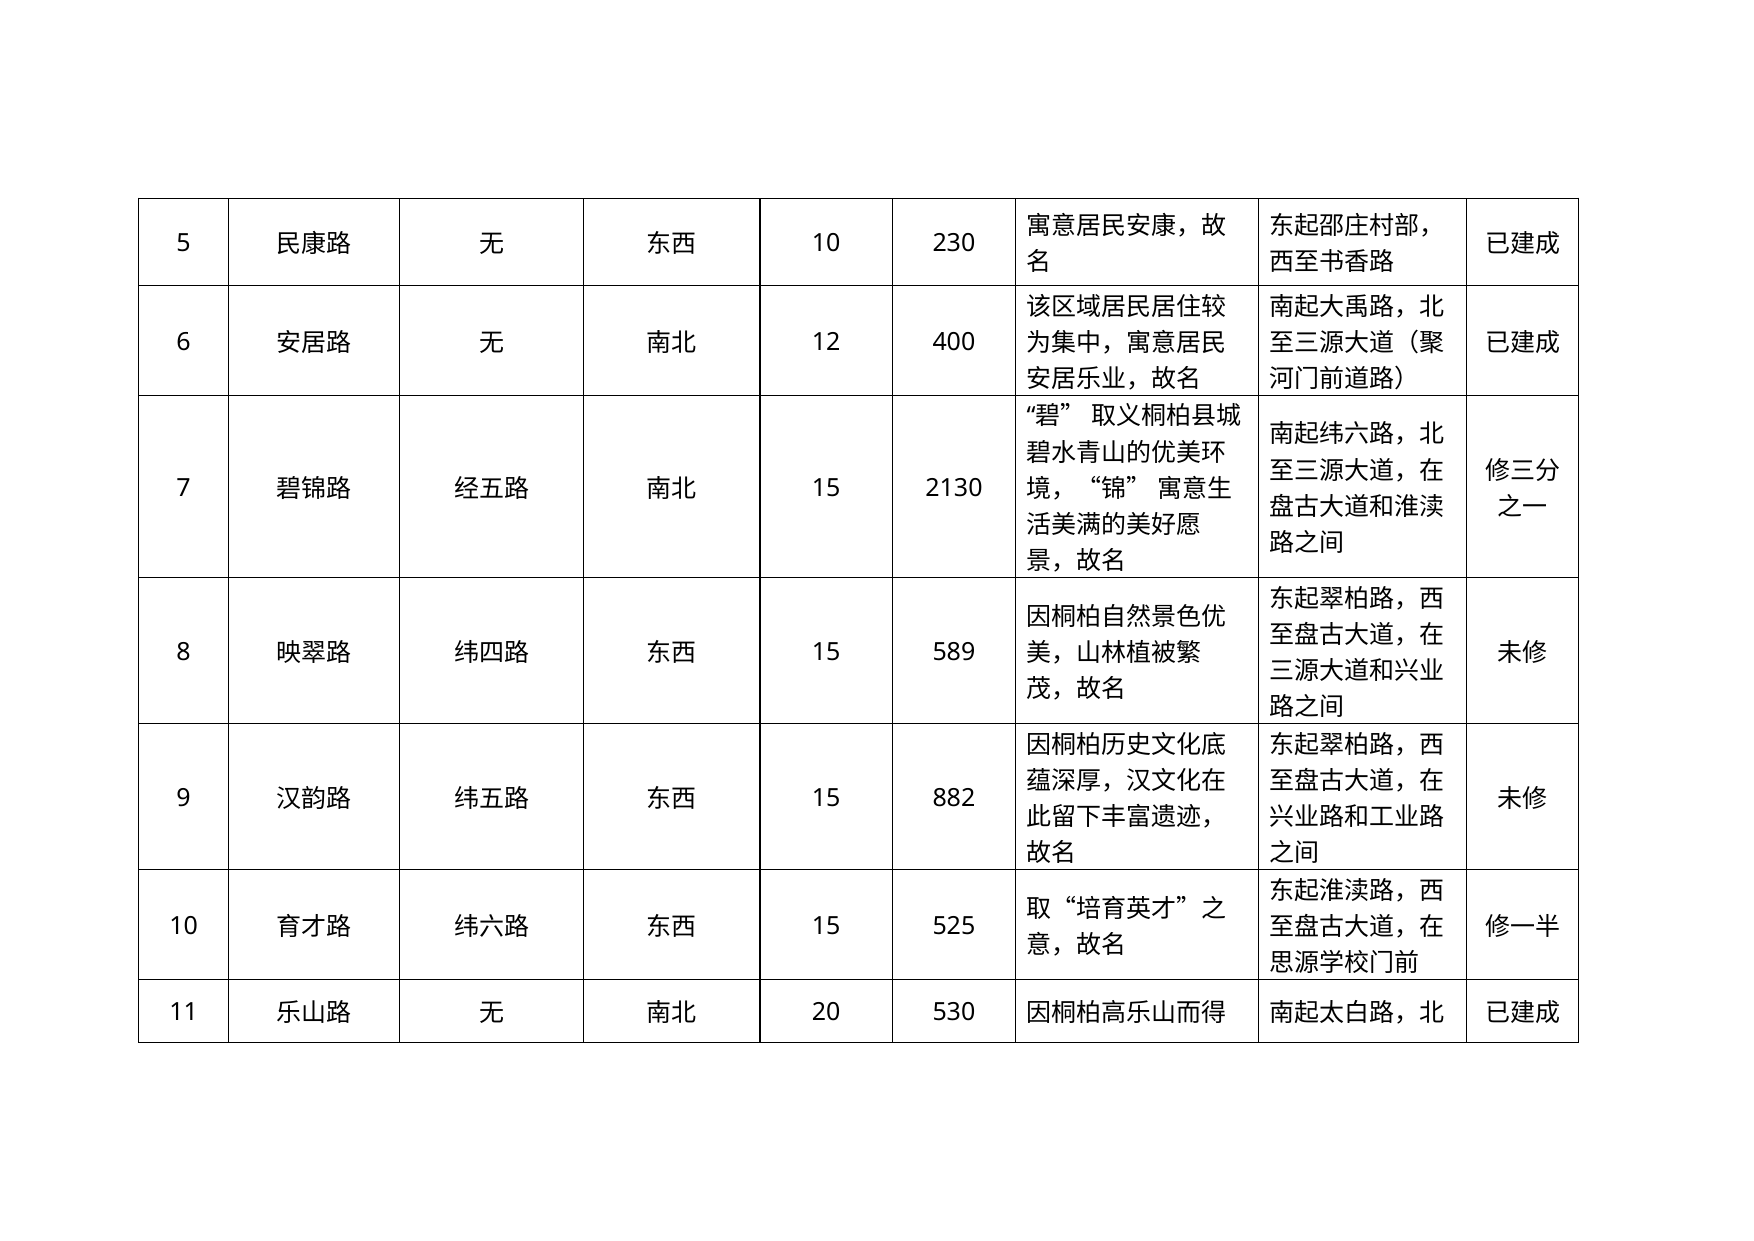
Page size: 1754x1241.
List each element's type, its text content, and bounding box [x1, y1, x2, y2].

table_cell 安居路 [229, 286, 399, 395]
table_cell 11 [139, 980, 228, 1042]
table_cell 6 [139, 286, 228, 395]
table_cell 取“培育英才”之意，故名 [1016, 870, 1258, 979]
table_cell 230 [893, 199, 1015, 285]
table_cell 7 [139, 396, 228, 577]
table_cell 2130 [893, 396, 1015, 577]
table_cell 已建成 [1467, 980, 1578, 1042]
table_cell 已建成 [1467, 286, 1578, 395]
table_cell 882 [893, 724, 1015, 869]
table_cell 南起纬六路，北至三源大道，在盘古大道和淮渎路之间 [1259, 396, 1466, 577]
table_cell 12 [761, 286, 892, 395]
table_cell 15 [761, 870, 892, 979]
table_cell 该区域居民居住较为集中，寓意居民安居乐业，故名 [1016, 286, 1258, 395]
table_cell 15 [761, 724, 892, 869]
table_cell 无 [400, 980, 583, 1042]
table_cell 无 [400, 199, 583, 285]
table_cell 育才路 [229, 870, 399, 979]
table_cell 10 [139, 870, 228, 979]
table_cell 东西 [584, 578, 759, 723]
table_cell 589 [893, 578, 1015, 723]
table_cell 20 [761, 980, 892, 1042]
table_cell 纬五路 [400, 724, 583, 869]
table_cell 5 [139, 199, 228, 285]
table_cell 未修 [1467, 578, 1578, 723]
table_cell 纬六路 [400, 870, 583, 979]
table_cell 已建成 [1467, 199, 1578, 285]
table_cell 修三分之一 [1467, 396, 1578, 577]
table_cell 乐山路 [229, 980, 399, 1042]
table_cell 碧锦路 [229, 396, 399, 577]
table_cell 15 [761, 396, 892, 577]
table_cell 东起淮渎路，西至盘古大道，在思源学校门前 [1259, 870, 1466, 979]
table_cell 因桐柏高乐山而得名 [1016, 980, 1258, 1042]
table_cell 400 [893, 286, 1015, 395]
table_cell 530 [893, 980, 1015, 1042]
table_cell 9 [139, 724, 228, 869]
table_cell 东起翠柏路，西至盘古大道，在三源大道和兴业路之间 [1259, 578, 1466, 723]
table_cell 525 [893, 870, 1015, 979]
table_cell 无 [400, 286, 583, 395]
table_cell 因桐柏历史文化底蕴深厚，汉文化在此留下丰富遗迹，故名 [1016, 724, 1258, 869]
table_cell 南北 [584, 396, 759, 577]
table_cell 东西 [584, 199, 759, 285]
table_cell 8 [139, 578, 228, 723]
table_cell 东西 [584, 870, 759, 979]
table_cell 修一半 [1467, 870, 1578, 979]
table_cell 15 [761, 578, 892, 723]
table_cell 10 [761, 199, 892, 285]
table_cell 寓意居民安康，故名 [1016, 199, 1258, 285]
table_cell 经五路 [400, 396, 583, 577]
table_cell 未修 [1467, 724, 1578, 869]
table_cell 东起邵庄村部，西至书香路 [1259, 199, 1466, 285]
table_cell 南北 [584, 980, 759, 1042]
table_cell “碧” 取义桐柏县城碧水青山的优美环境，“锦” 寓意生活美满的美好愿景，故名 [1016, 396, 1258, 577]
table_cell 东西 [584, 724, 759, 869]
table_cell 民康路 [229, 199, 399, 285]
table_cell 纬四路 [400, 578, 583, 723]
table_cell 南北 [584, 286, 759, 395]
table_cell 因桐柏自然景色优美，山林植被繁茂，故名 [1016, 578, 1258, 723]
table_cell 南起太白路，北至北环路，可园东门前 [1259, 980, 1466, 1042]
table_cell 南起大禹路，北至三源大道（聚河门前道路） [1259, 286, 1466, 395]
table_cell 汉韵路 [229, 724, 399, 869]
table_cell 映翠路 [229, 578, 399, 723]
table_cell 东起翠柏路，西至盘古大道，在兴业路和工业路之间 [1259, 724, 1466, 869]
